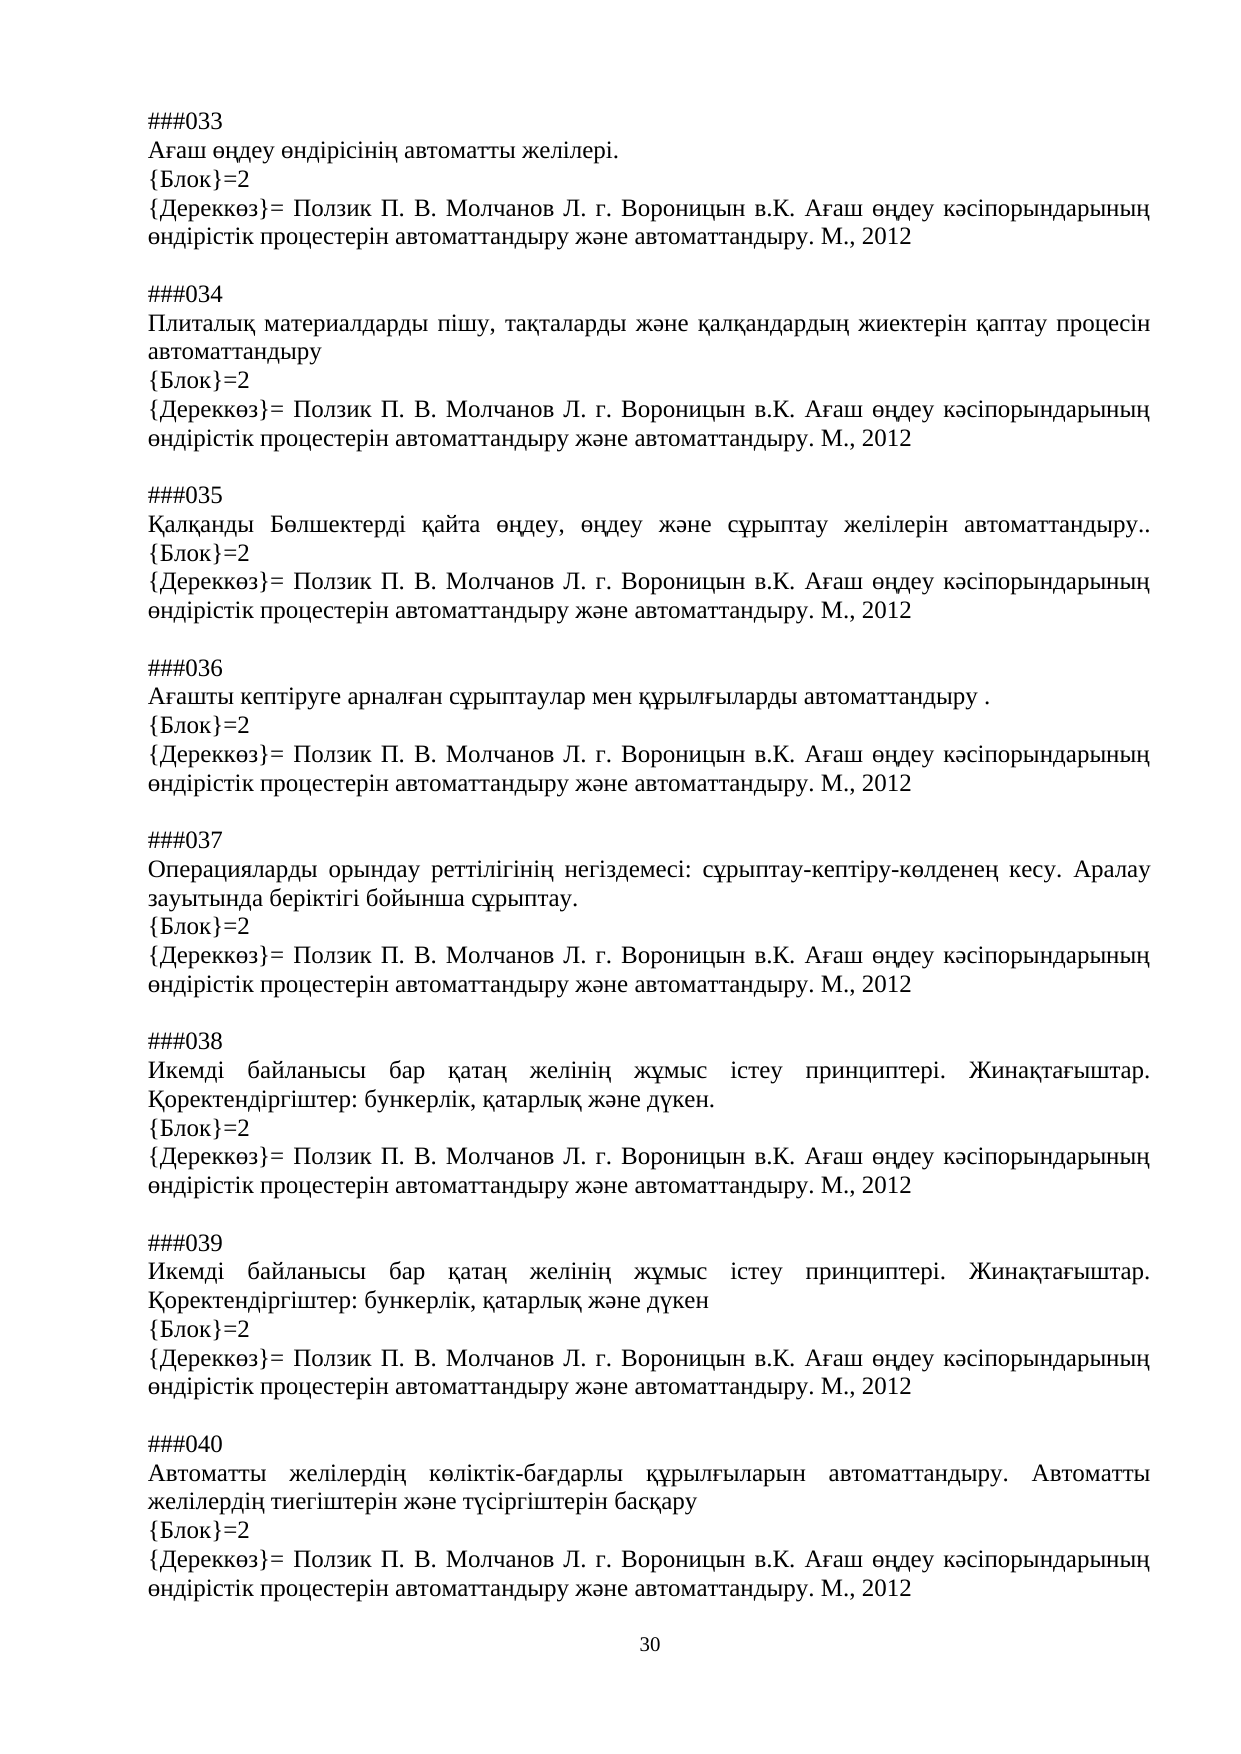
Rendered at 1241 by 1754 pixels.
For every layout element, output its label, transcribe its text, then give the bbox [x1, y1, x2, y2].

text {Блок}=2 [148, 710, 1152, 739]
text {Блок}=2 [148, 1314, 1152, 1343]
text {Блок}=2 [148, 1515, 1152, 1544]
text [148, 193, 1152, 250]
text ###035 [148, 480, 1152, 509]
text {Блок}=2 [148, 911, 1152, 940]
text Ағаш өңдеу өндірісінің автоматты желілері. [148, 135, 1152, 164]
text {Блок}=2 [148, 1113, 1152, 1141]
text ###036 [148, 653, 1152, 681]
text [148, 1544, 1152, 1601]
text {Блок}=2 [148, 164, 1152, 193]
text Қалқанды Бөлшектерді қайта өңдеу, өңдеу және сұрыптау желілерін автоматтандыру.. {Блок}=2 [148, 509, 1152, 566]
text ###037 [148, 825, 1152, 854]
text Икемді байланысы бар қатаң желінің жұмыс істеу принциптері. Жинақтағыштар. Қоректендіргіштер: бункерлік, қатарлық және дүкен. [148, 1055, 1152, 1113]
text {Блок}=2 [148, 365, 1152, 394]
text Автоматты желілердің көліктік-бағдарлы құрылғыларын автоматтандыру. Автоматты желілердің тиегіштерін және түсіргіштерін басқару [148, 1458, 1152, 1515]
text Операцияларды орындау реттілігінің негіздемесі: сұрыптау-кептіру-көлденең кесу. Аралау зауытында беріктігі бойынша сұрыптау. [148, 854, 1152, 911]
text ###039 [148, 1228, 1152, 1256]
text Икемді байланысы бар қатаң желінің жұмыс істеу принциптері. Жинақтағыштар. Қоректендіргіштер: бункерлік, қатарлық және дүкен [148, 1256, 1152, 1314]
text ###033 [148, 106, 1152, 135]
text Плиталық материалдарды пішу, тақталарды және қалқандардың жиектерін қаптау процесін автоматтандыру [148, 308, 1152, 365]
text ###034 [148, 279, 1152, 308]
text ###038 [148, 1026, 1152, 1055]
text Ағашты кептіруге арналған сұрыптаулар мен құрылғыларды автоматтандыру . [148, 681, 1152, 710]
text ###040 [148, 1429, 1152, 1458]
